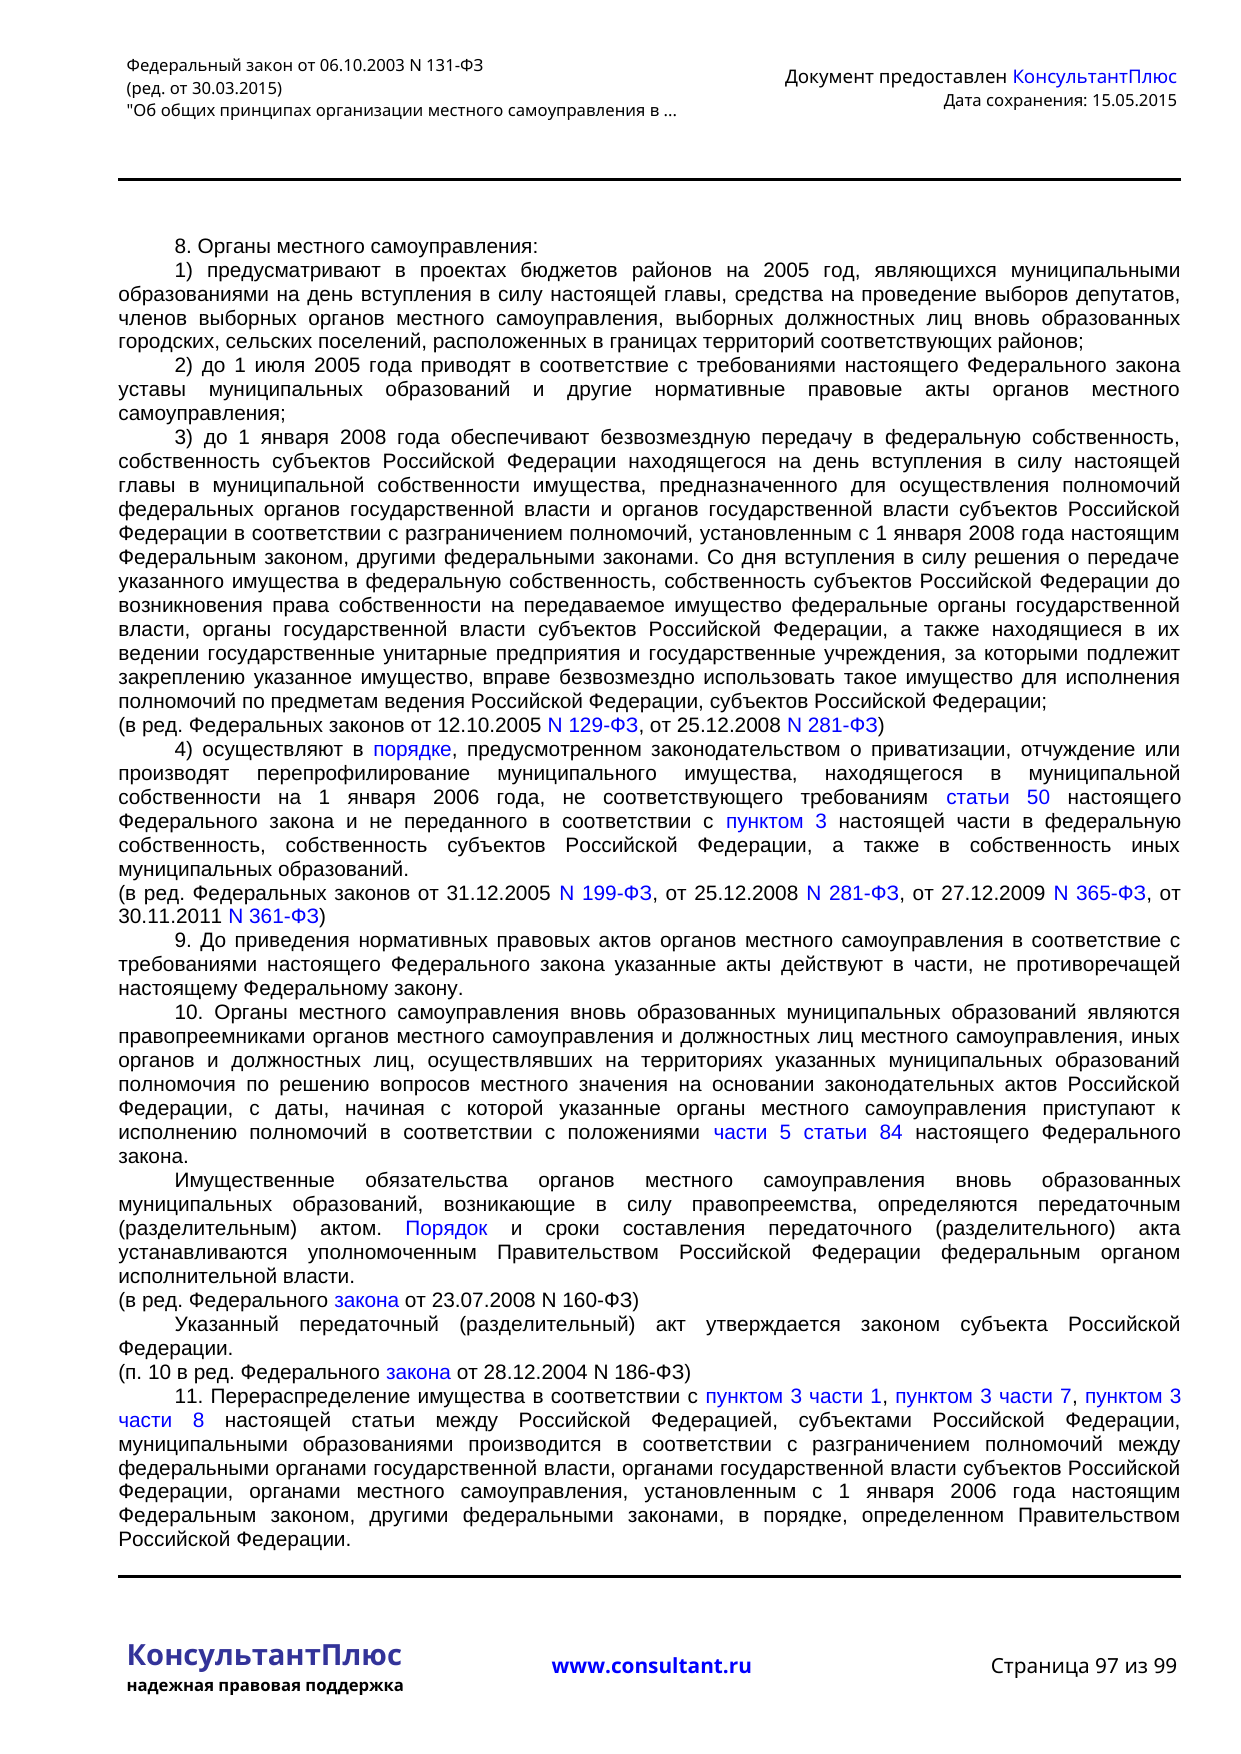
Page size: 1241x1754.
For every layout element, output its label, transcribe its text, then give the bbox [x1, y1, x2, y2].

text Имущественные обязательства органов местного самоуправления вновь образованных муниципальных образований, возникающие в силу правопреемства, определяются передаточным (разделительным) актом. Порядок и сроки составления передаточного (разделительного) акта устанавливаются уполномоченным Правительством Российской Федерации федеральным органом исполнительной власти. [118, 1168, 1181, 1288]
text 10. Органы местного самоуправления вновь образованных муниципальных образований являются правопреемниками органов местного самоуправления и должностных лиц местного самоуправления, иных органов и должностных лиц, осуществлявших на территориях указанных муниципальных образований полномочия по решению вопросов местного значения на основании законодательных актов Российской Федерации, с даты, начиная с которой указанные органы местного самоуправления приступают к исполнению полномочий в соответствии с положениями части 5 статьи 84 настоящего Федерального закона. [118, 1000, 1181, 1168]
text 11. Перераспределение имущества в соответствии с пунктом 3 части 1, пунктом 3 части 7, пунктом 3 части 8 настоящей статьи между Российской Федерацией, субъектами Российской Федерации, муниципальными образованиями производится в соответствии с разграничением полномочий между федеральными органами государственной власти, органами государственной власти субъектов Российской Федерации, органами местного самоуправления, установленным с 1 января 2006 года настоящим Федеральным законом, другими федеральными законами, в порядке, определенном Правительством Российской Федерации. [118, 1383, 1181, 1551]
text 1) предусматривают в проектах бюджетов районов на 2005 год, являющихся муниципальными образованиями на день вступления в силу настоящей главы, средства на проведение выборов депутатов, членов выборных органов местного самоуправления, выборных должностных лиц вновь образованных городских, сельских поселений, расположенных в границах территорий соответствующих районов; [118, 257, 1181, 353]
text 3) до 1 января 2008 года обеспечивают безвозмездную передачу в федеральную собственность, собственность субъектов Российской Федерации находящегося на день вступления в силу настоящей главы в муниципальной собственности имущества, предназначенного для осуществления полномочий федеральных органов государственной власти и органов государственной власти субъектов Российской Федерации в соответствии с разграничением полномочий, установленным с 1 января 2008 года настоящим Федеральным законом, другими федеральными законами. Со дня вступления в силу решения о передаче указанного имущества в федеральную собственность, собственность субъектов Российской Федерации до возникновения права собственности на передаваемое имущество федеральные органы государственной власти, органы государственной власти субъектов Российской Федерации, а также находящиеся в их ведении государственные унитарные предприятия и государственные учреждения, за которыми подлежит закреплению указанное имущество, вправе безвозмездно использовать такое имущество для исполнения полномочий по предметам ведения Российской Федерации, субъектов Российской Федерации; [118, 425, 1181, 713]
text 4) осуществляют в порядке, предусмотренном законодательством о приватизации, отчуждение или производят перепрофилирование муниципального имущества, находящегося в муниципальной собственности на 1 января 2006 года, не соответствующего требованиям статьи 50 настоящего Федерального закона и не переданного в соответствии с пунктом 3 настоящей части в федеральную собственность, собственность субъектов Российской Федерации, а также в собственность иных муниципальных образований. [118, 737, 1181, 880]
text (в ред. Федеральных законов от 12.10.2005 N 129-ФЗ, от 25.12.2008 N 281-ФЗ) [118, 713, 1181, 737]
text (в ред. Федерального закона от 23.07.2008 N 160-ФЗ) [118, 1288, 1181, 1312]
text 8. Органы местного самоуправления: [118, 233, 1181, 257]
text (п. 10 в ред. Федерального закона от 28.12.2004 N 186-ФЗ) [118, 1359, 1181, 1383]
text 9. До приведения нормативных правовых актов органов местного самоуправления в соответствие с требованиями настоящего Федерального закона указанные акты действуют в части, не противоречащей настоящему Федеральному закону. [118, 928, 1181, 1000]
text (в ред. Федеральных законов от 31.12.2005 N 199-ФЗ, от 25.12.2008 N 281-ФЗ, от 27.12.2009 N 365-ФЗ, от 30.11.2011 N 361-ФЗ) [118, 880, 1181, 928]
text Указанный передаточный (разделительный) акт утверждается законом субъекта Российской Федерации. [118, 1312, 1181, 1359]
text 2) до 1 июля 2005 года приводят в соответствие с требованиями настоящего Федерального закона уставы муниципальных образований и другие нормативные правовые акты органов местного самоуправления; [118, 353, 1181, 425]
